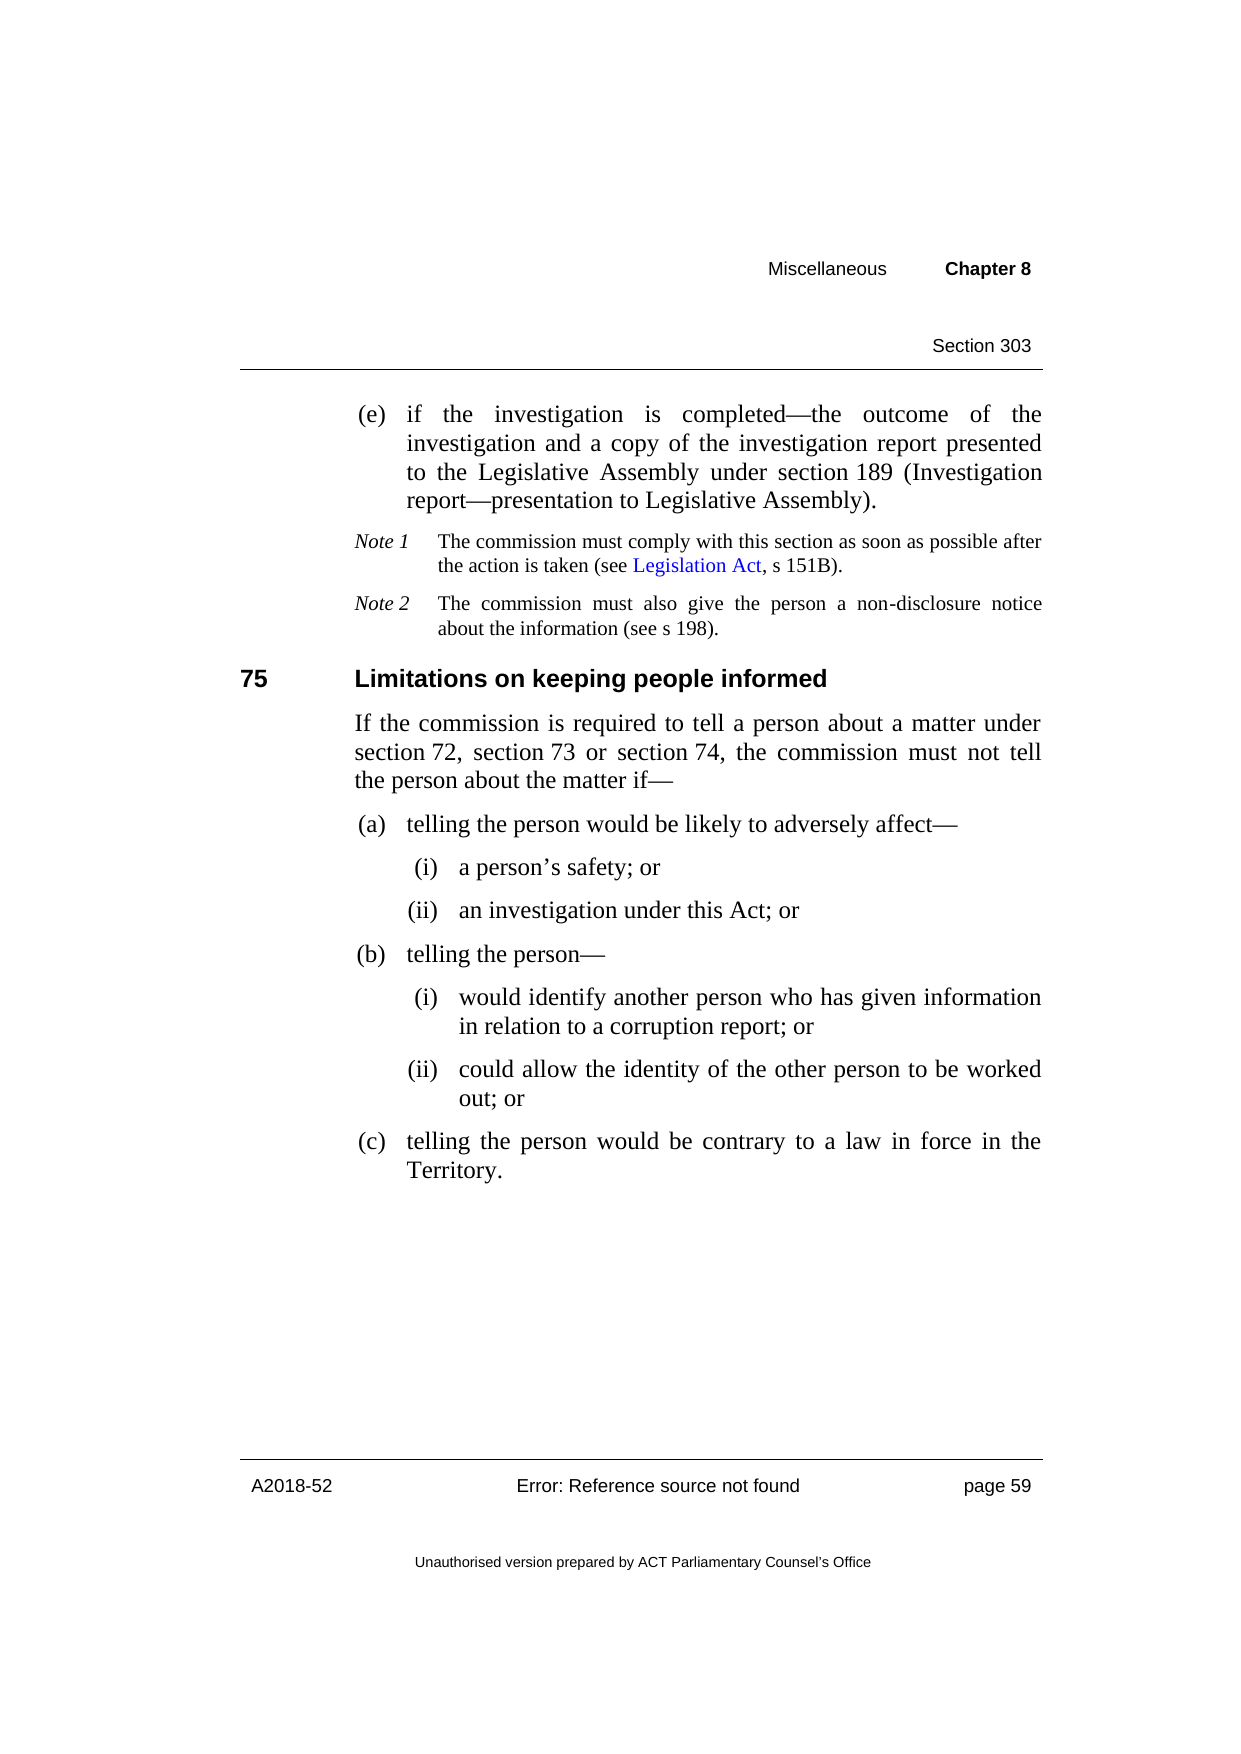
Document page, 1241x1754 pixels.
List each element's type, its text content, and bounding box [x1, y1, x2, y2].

text If the commission is required to tell a person about a matter under section 72, section 73 or section 74, the commission must not tell the person about the matter if— [354, 708, 1042, 794]
text (c) telling the person would be contrary to a law in force in the Territory. [240, 1126, 1042, 1184]
text 75 Limitations on keeping people informed [240, 664, 1042, 693]
text (b) telling the person— [240, 939, 1042, 967]
text (i) would identify another person who has given information in relation to a corruption report; or [240, 982, 1042, 1039]
text Note 2 The commission must also give the person a non-disclosure notice about the information (see s 198). [354, 591, 1042, 639]
text (e) if the investigation is completed—the outcome of the investigation and a copy of the investigation report presented to the Legislative Assembly under section 189 (Investigation report—presentation to Legislative Assembly). [240, 399, 1042, 514]
text (ii) an investigation under this Act; or [240, 895, 1042, 924]
text (i) a person’s safety; or [240, 852, 1042, 881]
text Note 1 The commission must comply with this section as soon as possible after the action is taken (see Legislation Act, s 151B). [354, 529, 1042, 577]
text (ii) could allow the identity of the other person to be worked out; or [240, 1054, 1042, 1112]
text (a) telling the person would be likely to adversely affect— [240, 809, 1042, 837]
